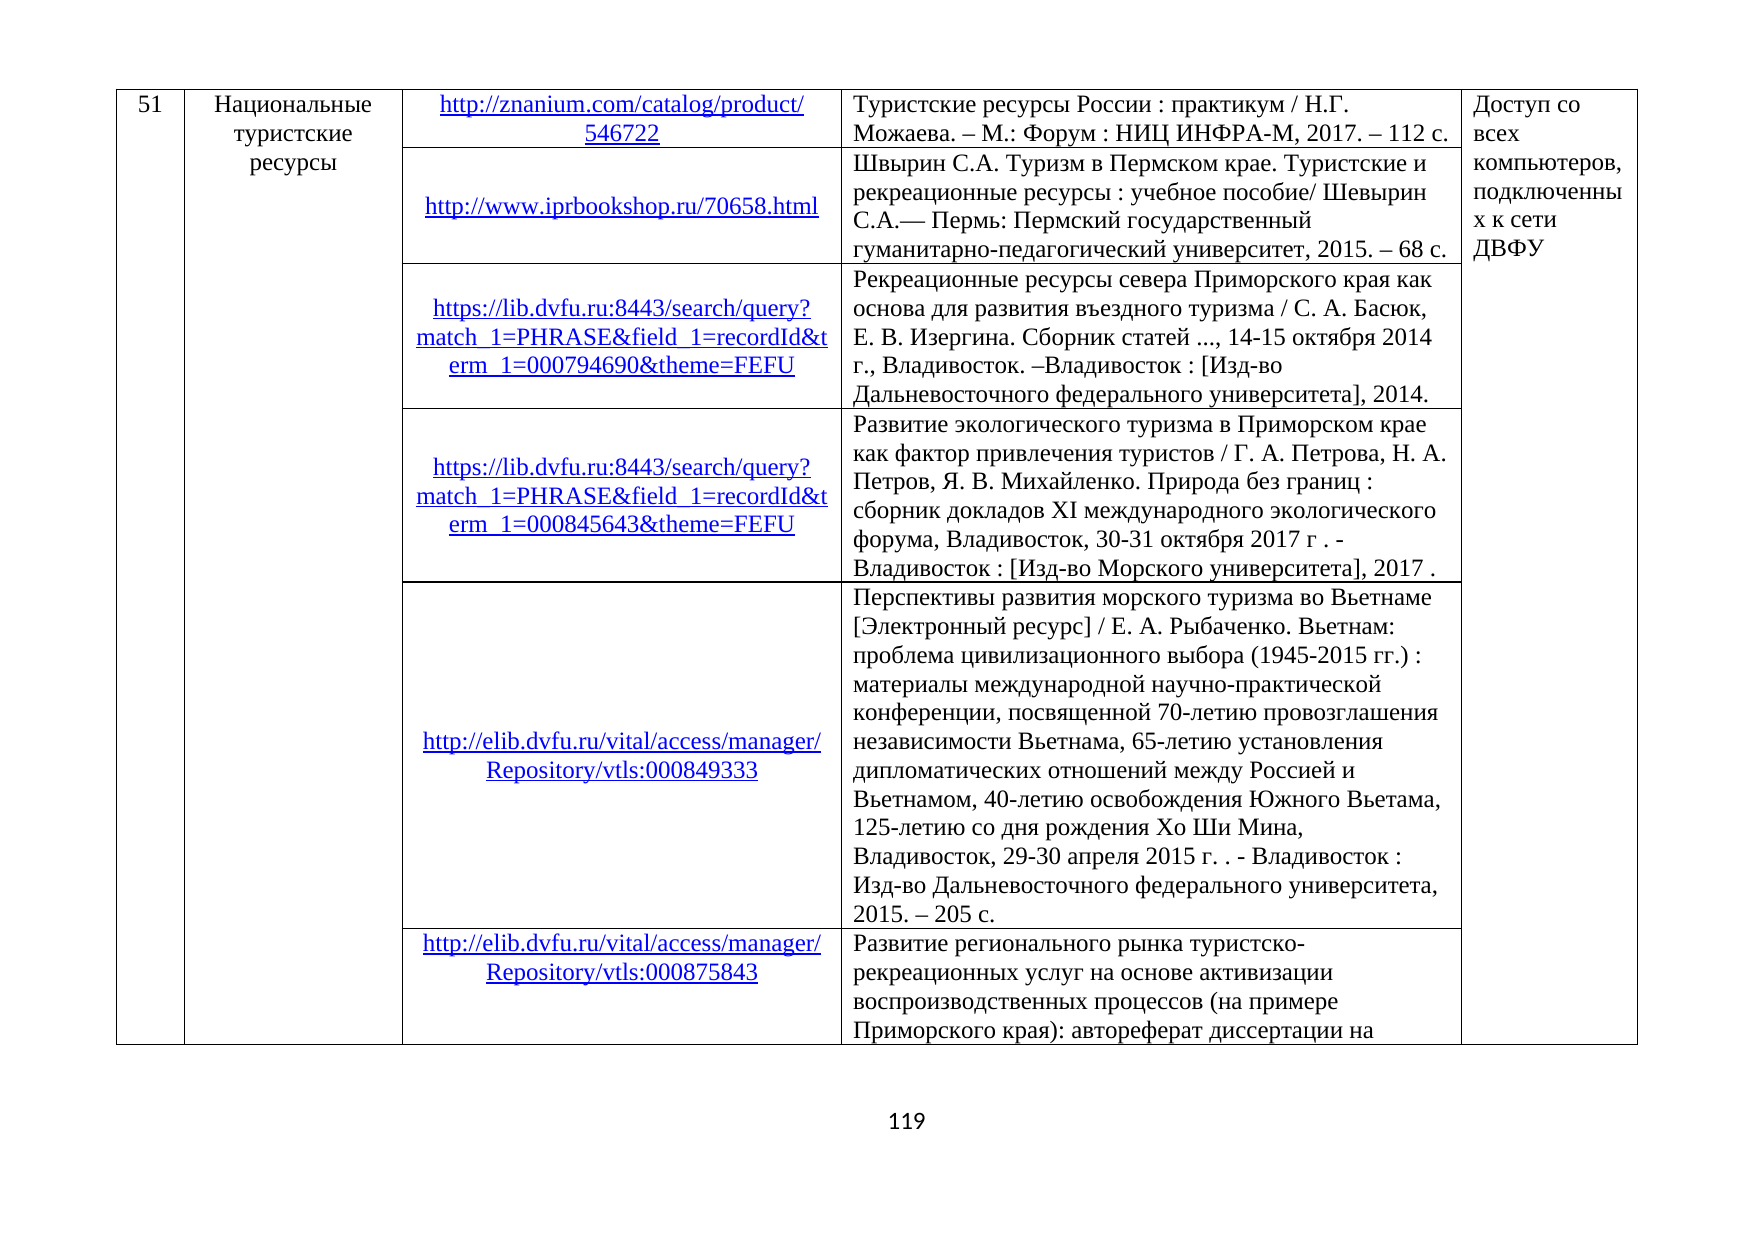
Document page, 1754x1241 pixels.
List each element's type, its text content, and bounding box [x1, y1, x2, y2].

table_cell 51 [117, 90, 184, 1043]
table_cell https://lib.dvfu.ru:8443/search/query?match_1=PHRASE&field_1=recordId&term_1=000845643&theme=FEFU [403, 409, 841, 581]
table_cell http://elib.dvfu.ru/vital/access/manager/Repository/vtls:000849333 [403, 583, 841, 927]
table_cell Перспективы развития морского туризма во Вьетнаме [Электронный ресурс] / Е. А. Рыбаченко. Вьетнам: проблема цивилизационного выбора (1945-2015 гг.) : материалы международной научно-практической конференции, посвященной 70-летию провозглашения независимости Вьетнама, 65-летию установления дипломатических отношений между Россией и Вьетнамом, 40-летию освобождения Южного Вьетама, 125-летию со дня рождения Хо Ши Мина, Владивосток, 29-30 апреля 2015 г. . - Владивосток : Изд-во Дальневосточного федерального университета, 2015. – 205 с. [842, 583, 1461, 927]
table_cell Рекреационные ресурсы севера Приморского края как основа для развития въездного туризма / С. А. Басюк, Е. В. Изергина. Сборник статей ..., 14-15 октября 2014 г., Владивосток. –Владивосток : [Изд-во Дальневосточного федерального университета], 2014. [842, 264, 1461, 408]
table_cell http://www.iprbookshop.ru/70658.html [403, 148, 841, 263]
table_cell https://lib.dvfu.ru:8443/search/query?match_1=PHRASE&field_1=recordId&term_1=000794690&theme=FEFU [403, 264, 841, 408]
table_cell Национальные туристские ресурсы [185, 90, 402, 1043]
table_cell Швырин С.А. Туризм в Пермском крае. Туристские и рекреационные ресурсы : учебное пособие/ Шевырин С.А.— Пермь: Пермский государственный гуманитарно-педагогический университет, 2015. – 68 c. [842, 148, 1461, 263]
table_cell Развитие экологического туризма в Приморском крае как фактор привлечения туристов / Г. А. Петрова, Н. А. Петров, Я. В. Михайленко. Природа без границ : сборник докладов XI международного экологического форума, Владивосток, 30-31 октября 2017 г . - Владивосток : [Изд-во Морского университета], 2017 . [842, 409, 1461, 581]
table_cell Доступ со всех компьютеров, подключенных к сети ДВФУ [1462, 90, 1637, 1043]
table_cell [403, 929, 841, 1043]
table_cell http://znanium.com/catalog/product/546722 [403, 90, 841, 147]
table_cell Туристские ресурсы России : практикум / Н.Г. Можаева. – М.: Форум : НИЦ ИНФРА-М, 2017. – 112 с. [842, 90, 1461, 147]
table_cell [842, 929, 1461, 1043]
